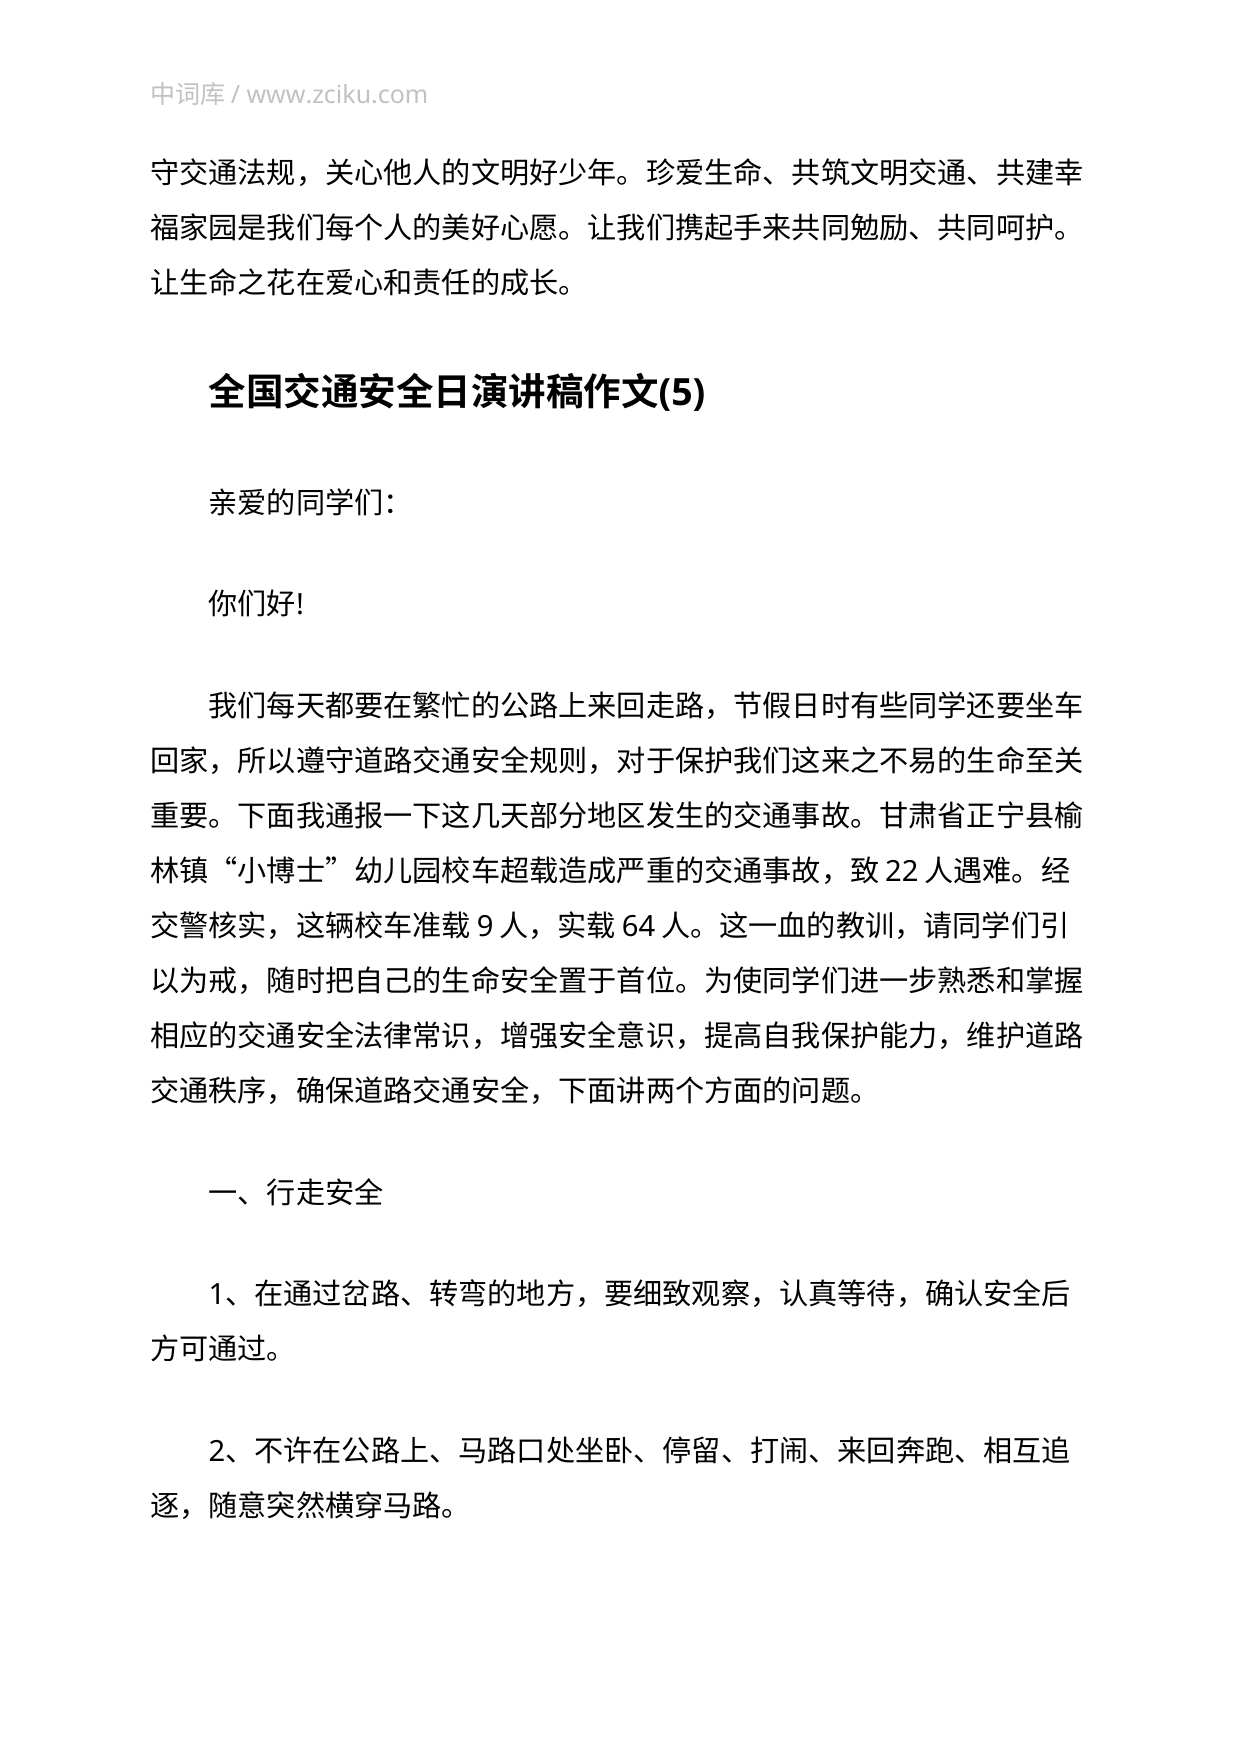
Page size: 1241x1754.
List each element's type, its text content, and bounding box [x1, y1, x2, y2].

text 2、不许在公路上、马路口处坐卧、停留、打闹、来回奔跑、相互追逐，随意突然横穿马路。 [150, 1428, 1090, 1525]
text 你们好! [150, 581, 1090, 623]
text 我们每天都要在繁忙的公路上来回走路，节假日时有些同学还要坐车回家，所以遵守道路交通安全规则，对于保护我们这来之不易的生命至关重要。下面我通报一下这几天部分地区发生的交通事故。甘肃省正宁县榆林镇“小博士”幼儿园校车超载造成严重的交通事故，致22人遇难。经交警核实，这辆校车准载9人，实载64人。这一血的教训，请同学们引以为戒，随时把自己的生命安全置于首位。为使同学们进一步熟悉和掌握相应的交通安全法律常识，增强安全意识，提高自我保护能力，维护道路交通秩序，确保道路交通安全，下面讲两个方面的问题。 [150, 683, 1090, 1110]
text 亲爱的同学们： [150, 479, 1090, 521]
text 1、在通过岔路、转弯的地方，要细致观察，认真等待，确认安全后方可通过。 [150, 1271, 1090, 1368]
text 全国交通安全日演讲稿作文(5) [150, 362, 1090, 416]
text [150, 150, 1090, 302]
text 一、行走安全 [150, 1169, 1090, 1211]
